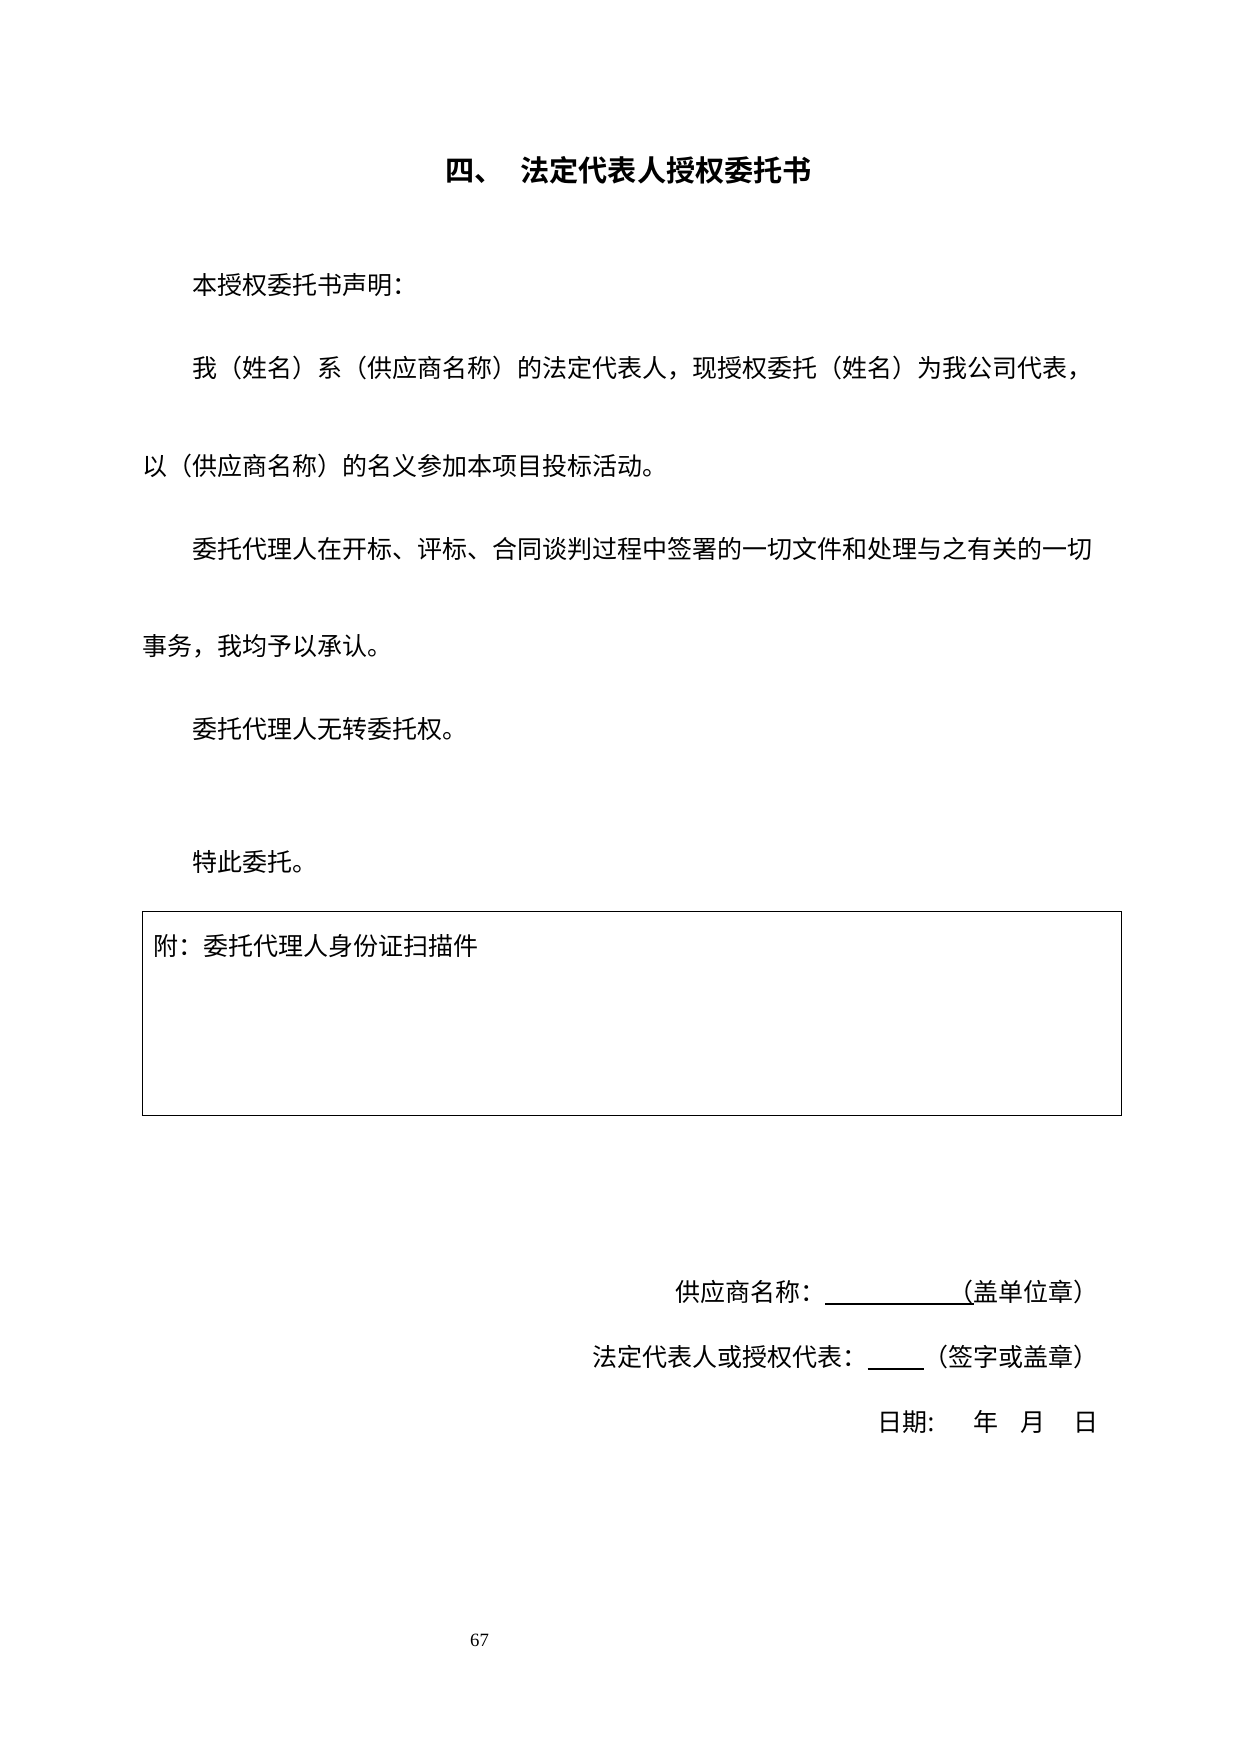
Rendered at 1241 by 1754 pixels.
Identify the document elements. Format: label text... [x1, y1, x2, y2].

list 法定代表人授权委托书 [158, 136, 1098, 201]
text 特此委托。 [142, 828, 1098, 893]
text 我（姓名）系（供应商名称）的法定代表人，现授权委托（姓名）为我公司代表，以（供应商名称）的名义参加本项目投标活动。 [142, 334, 1098, 497]
text 本授权委托书声明： [142, 251, 1098, 316]
text 委托代理人无转委托权。 [142, 696, 1098, 761]
text 法定代表人或授权代表： （签字或盖章） [142, 1323, 1098, 1388]
text 日期: 年 月 日 [142, 1388, 1098, 1453]
text 供应商名称： （盖单位章） [142, 1258, 1098, 1323]
text 委托代理人在开标、评标、合同谈判过程中签署的一切文件和处理与之有关的一切事务，我均予以承认。 [142, 515, 1098, 677]
table_header 附：委托代理人身份证扫描件 [143, 912, 1121, 1115]
